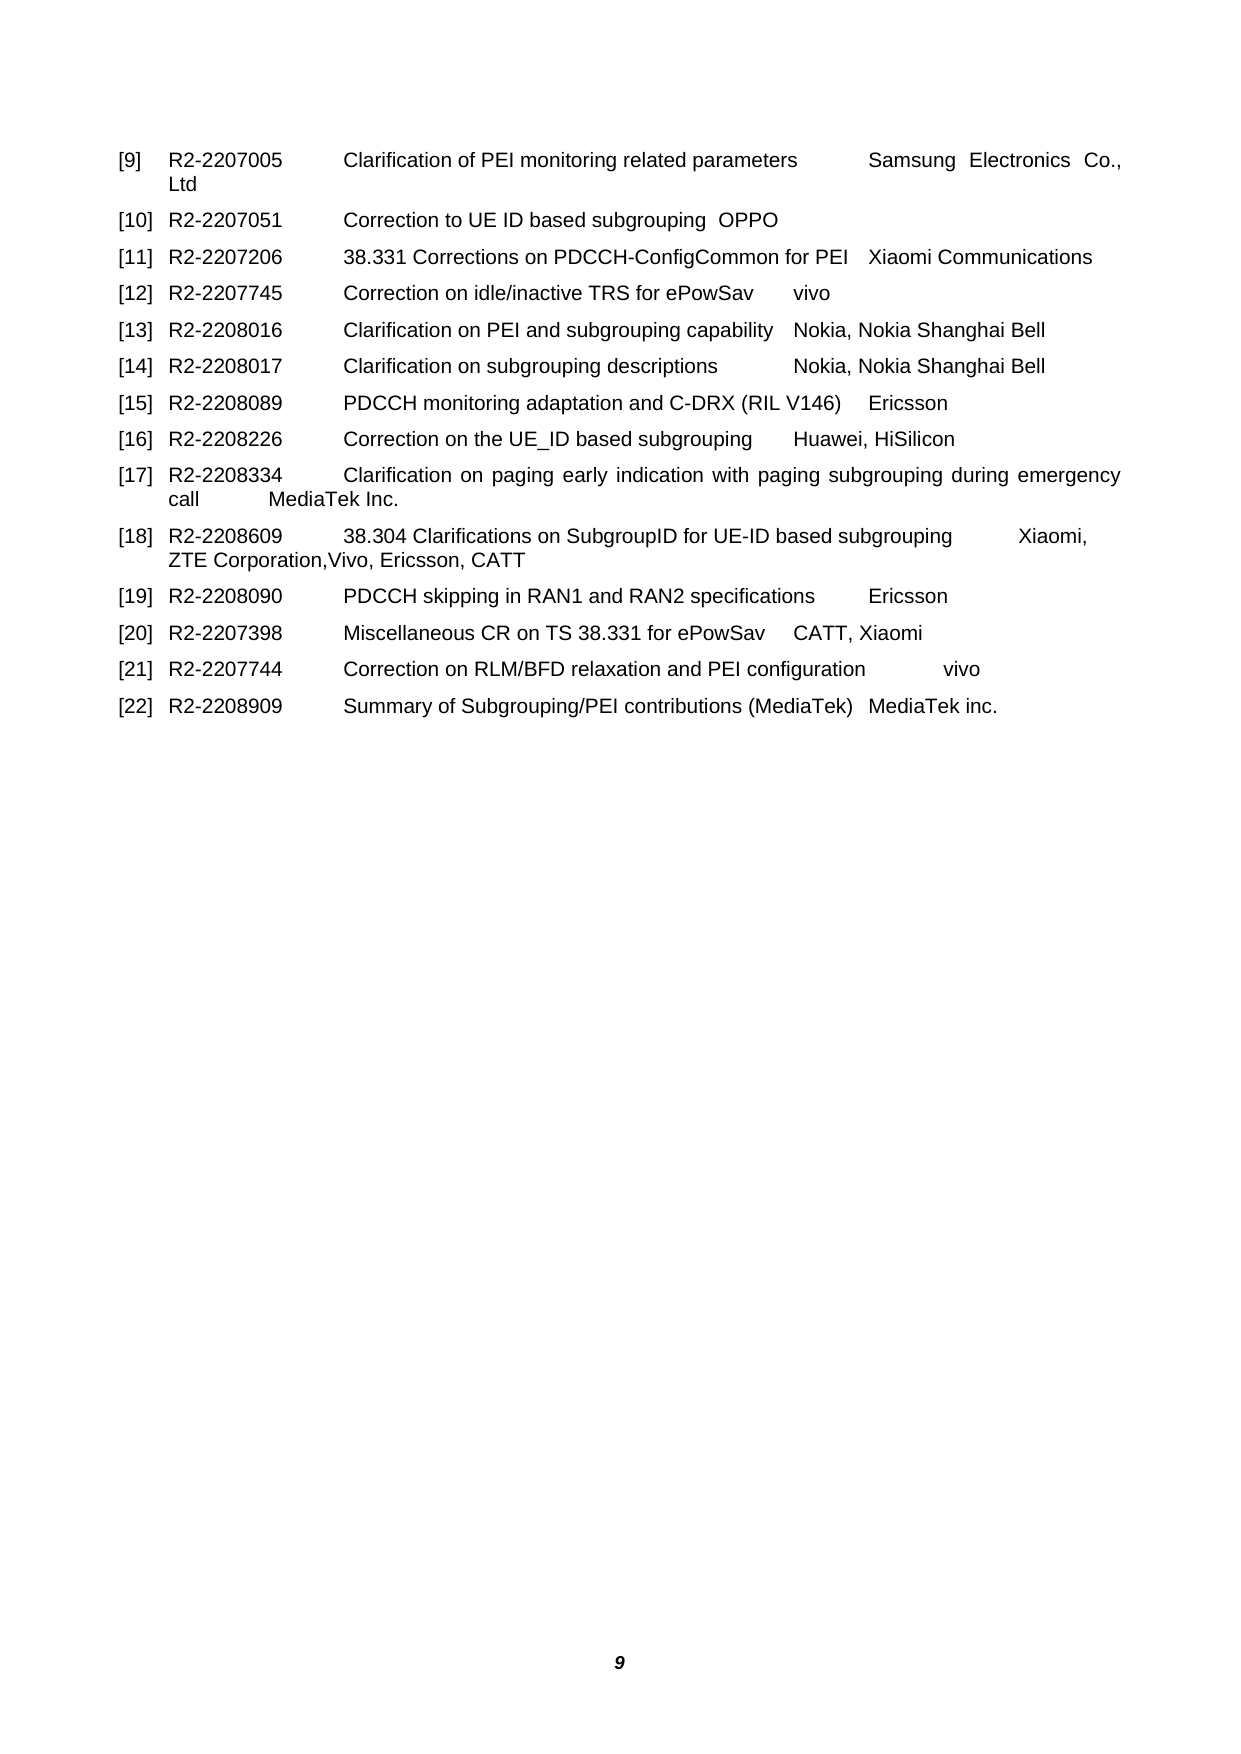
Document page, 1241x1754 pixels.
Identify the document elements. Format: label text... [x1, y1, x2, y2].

list R2-2208017 Clarification on subgrouping descriptions Nokia, Nokia Shanghai Bell [118, 354, 1122, 378]
list R2-2207745 Correction on idle/inactive TRS for ePowSav vivo [118, 281, 1122, 305]
list R2-2208090 PDCCH skipping in RAN1 and RAN2 specifications Ericsson [118, 584, 1122, 608]
list R2-2207744 Correction on RLM/BFD relaxation and PEI configuration vivo [118, 657, 1122, 681]
list R2-2208334 Clarification on paging early indication with paging subgrouping during emergency call MediaTek Inc. [118, 463, 1122, 511]
list R2-2207005 Clarification of PEI monitoring related parameters Samsung Electronics Co., Ltd [118, 148, 1122, 196]
list R2-2207206 38.331 Corrections on PDCCH-ConfigCommon for PEI Xiaomi Communications [118, 244, 1122, 268]
list R2-2208609 38.304 Clarifications on SubgroupID for UE-ID based subgrouping Xiaomi, ZTE Corporation,Vivo, Ericsson, CATT [118, 524, 1122, 572]
list R2-2208016 Clarification on PEI and subgrouping capability Nokia, Nokia Shanghai Bell [118, 317, 1122, 341]
list R2-2207051 Correction to UE ID based subgrouping OPPO [118, 208, 1122, 232]
list R2-2207398 Miscellaneous CR on TS 38.331 for ePowSav CATT, Xiaomi [118, 621, 1122, 644]
list R2-2208909 Summary of Subgrouping/PEI contributions (MediaTek) MediaTek inc. [118, 693, 1122, 717]
list R2-2208226 Correction on the UE_ID based subgrouping Huawei, HiSilicon [118, 427, 1122, 451]
list R2-2208089 PDCCH monitoring adaptation and C-DRX (RIL V146) Ericsson [118, 390, 1122, 414]
